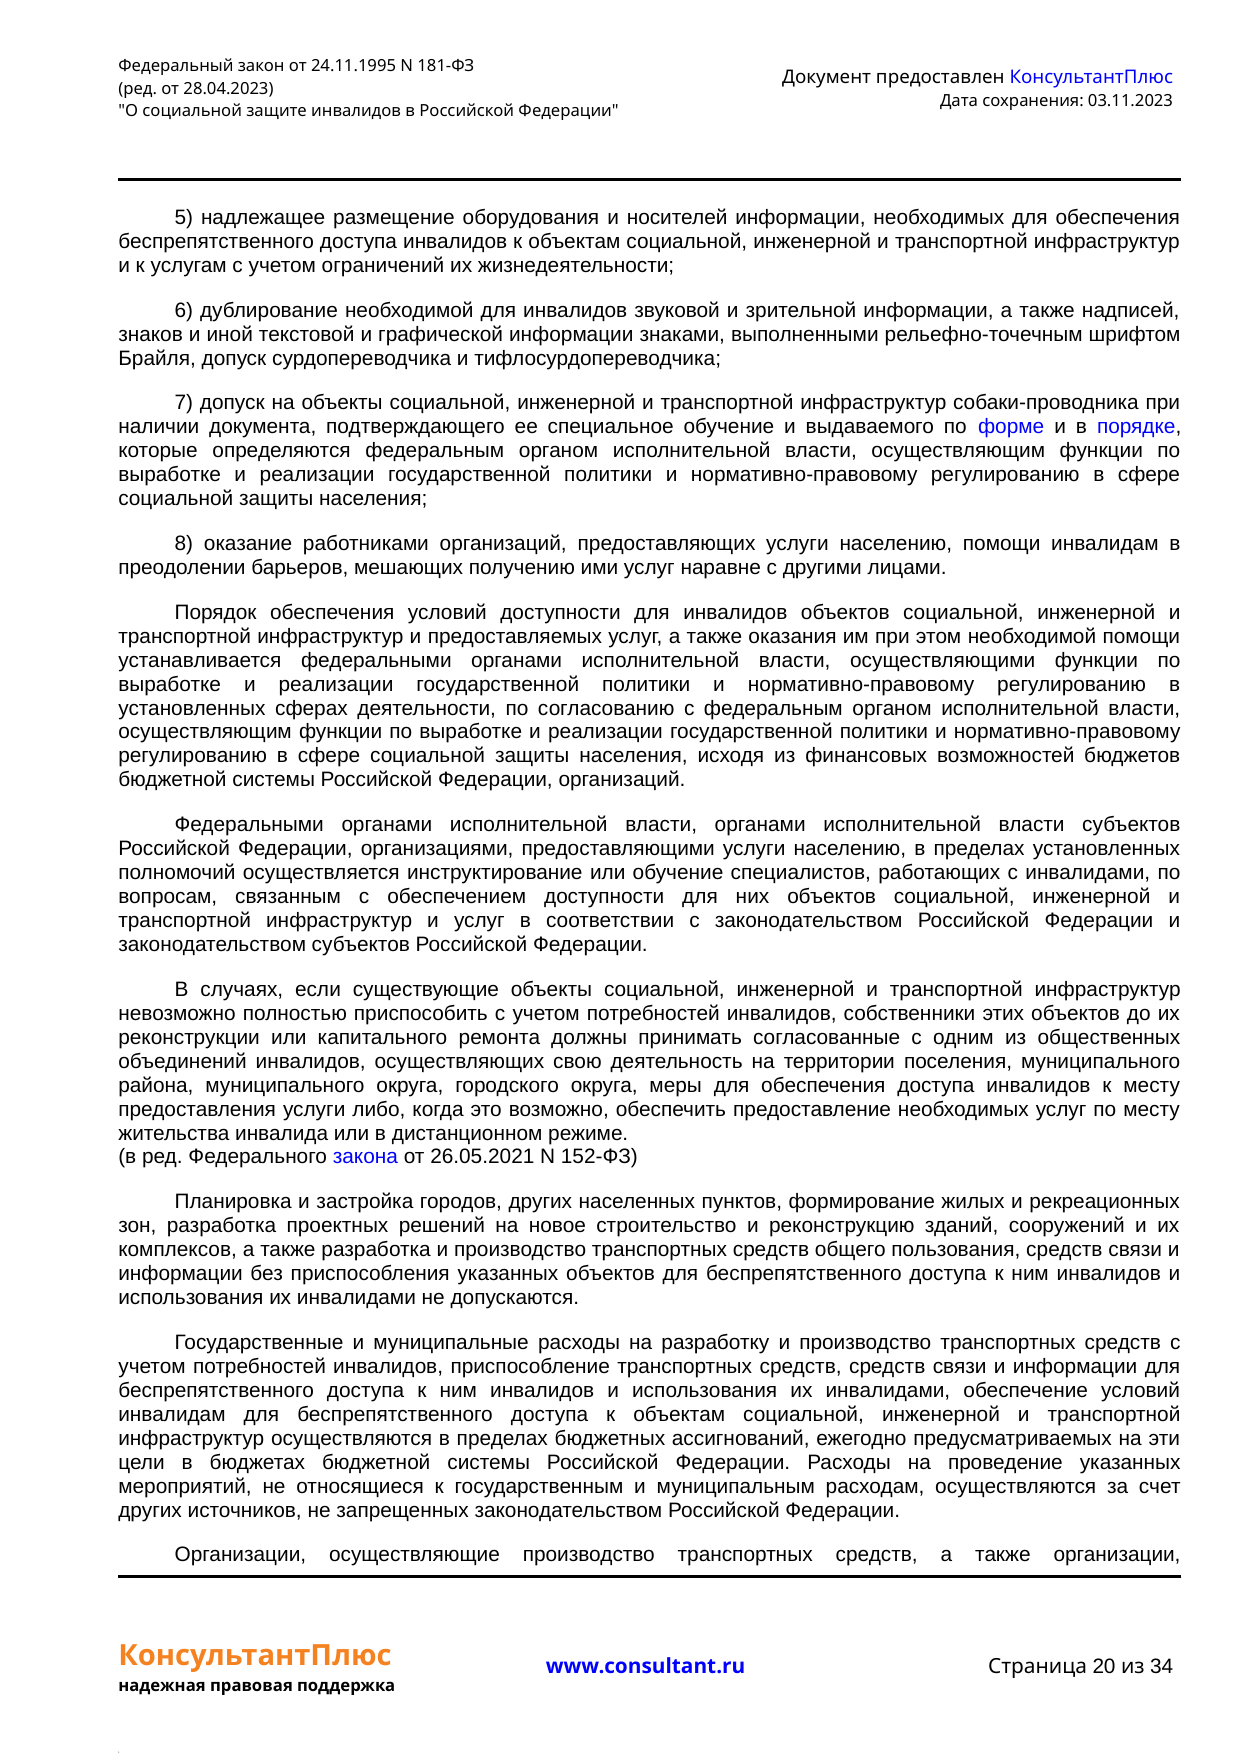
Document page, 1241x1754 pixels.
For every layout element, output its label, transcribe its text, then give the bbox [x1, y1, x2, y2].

text В случаях, если существующие объекты социальной, инженерной и транспортной инфраструктур невозможно полностью приспособить с учетом потребностей инвалидов, собственники этих объектов до их реконструкции или капитального ремонта должны принимать согласованные с одним из общественных объединений инвалидов, осуществляющих свою деятельность на территории поселения, муниципального района, муниципального округа, городского округа, меры для обеспечения доступа инвалидов к месту предоставления услуги либо, когда это возможно, обеспечить предоставление необходимых услуг по месту жительства инвалида или в дистанционном режиме. [118, 977, 1181, 1144]
text 5) надлежащее размещение оборудования и носителей информации, необходимых для обеспечения беспрепятственного доступа инвалидов к объектам социальной, инженерной и транспортной инфраструктур и к услугам с учетом ограничений их жизнедеятельности; [118, 205, 1181, 277]
text 6) дублирование необходимой для инвалидов звуковой и зрительной информации, а также надписей, знаков и иной текстовой и графической информации знаками, выполненными рельефно-точечным шрифтом Брайля, допуск сурдопереводчика и тифлосурдопереводчика; [118, 297, 1181, 369]
text Государственные и муниципальные расходы на разработку и производство транспортных средств с учетом потребностей инвалидов, приспособление транспортных средств, средств связи и информации для беспрепятственного доступа к ним инвалидов и использования их инвалидами, обеспечение условий инвалидам для беспрепятственного доступа к объектам социальной, инженерной и транспортной инфраструктур осуществляются в пределах бюджетных ассигнований, ежегодно предусматриваемых на эти цели в бюджетах бюджетной системы Российской Федерации. Расходы на проведение указанных мероприятий, не относящиеся к государственным и муниципальным расходам, осуществляются за счет других источников, не запрещенных законодательством Российской Федерации. [118, 1330, 1181, 1521]
text (в ред. Федерального закона от 26.05.2021 N 152-ФЗ) [118, 1144, 1181, 1168]
text 8) оказание работниками организаций, предоставляющих услуги населению, помощи инвалидам в преодолении барьеров, мешающих получению ими услуг наравне с другими лицами. [118, 531, 1181, 579]
text 7) допуск на объекты социальной, инженерной и транспортной инфраструктур собаки-проводника при наличии документа, подтверждающего ее специальное обучение и выдаваемого по форме и в порядке, которые определяются федеральным органом исполнительной власти, осуществляющим функции по выработке и реализации государственной политики и нормативно-правовому регулированию в сфере социальной защиты населения; [118, 390, 1181, 510]
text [118, 1542, 1181, 1566]
text Порядок обеспечения условий доступности для инвалидов объектов социальной, инженерной и транспортной инфраструктур и предоставляемых услуг, а также оказания им при этом необходимой помощи устанавливается федеральными органами исполнительной власти, осуществляющими функции по выработке и реализации государственной политики и нормативно-правовому регулированию в установленных сферах деятельности, по согласованию с федеральным органом исполнительной власти, осуществляющим функции по выработке и реализации государственной политики и нормативно-правовому регулированию в сфере социальной защиты населения, исходя из финансовых возможностей бюджетов бюджетной системы Российской Федерации, организаций. [118, 599, 1181, 791]
text Планировка и застройка городов, других населенных пунктов, формирование жилых и рекреационных зон, разработка проектных решений на новое строительство и реконструкцию зданий, сооружений и их комплексов, а также разработка и производство транспортных средств общего пользования, средств связи и информации без приспособления указанных объектов для беспрепятственного доступа к ним инвалидов и использования их инвалидами не допускаются. [118, 1189, 1181, 1309]
text Федеральными органами исполнительной власти, органами исполнительной власти субъектов Российской Федерации, организациями, предоставляющими услуги населению, в пределах установленных полномочий осуществляется инструктирование или обучение специалистов, работающих с инвалидами, по вопросам, связанным с обеспечением доступности для них объектов социальной, инженерной и транспортной инфраструктур и услуг в соответствии с законодательством Российской Федерации и законодательством субъектов Российской Федерации. [118, 812, 1181, 956]
